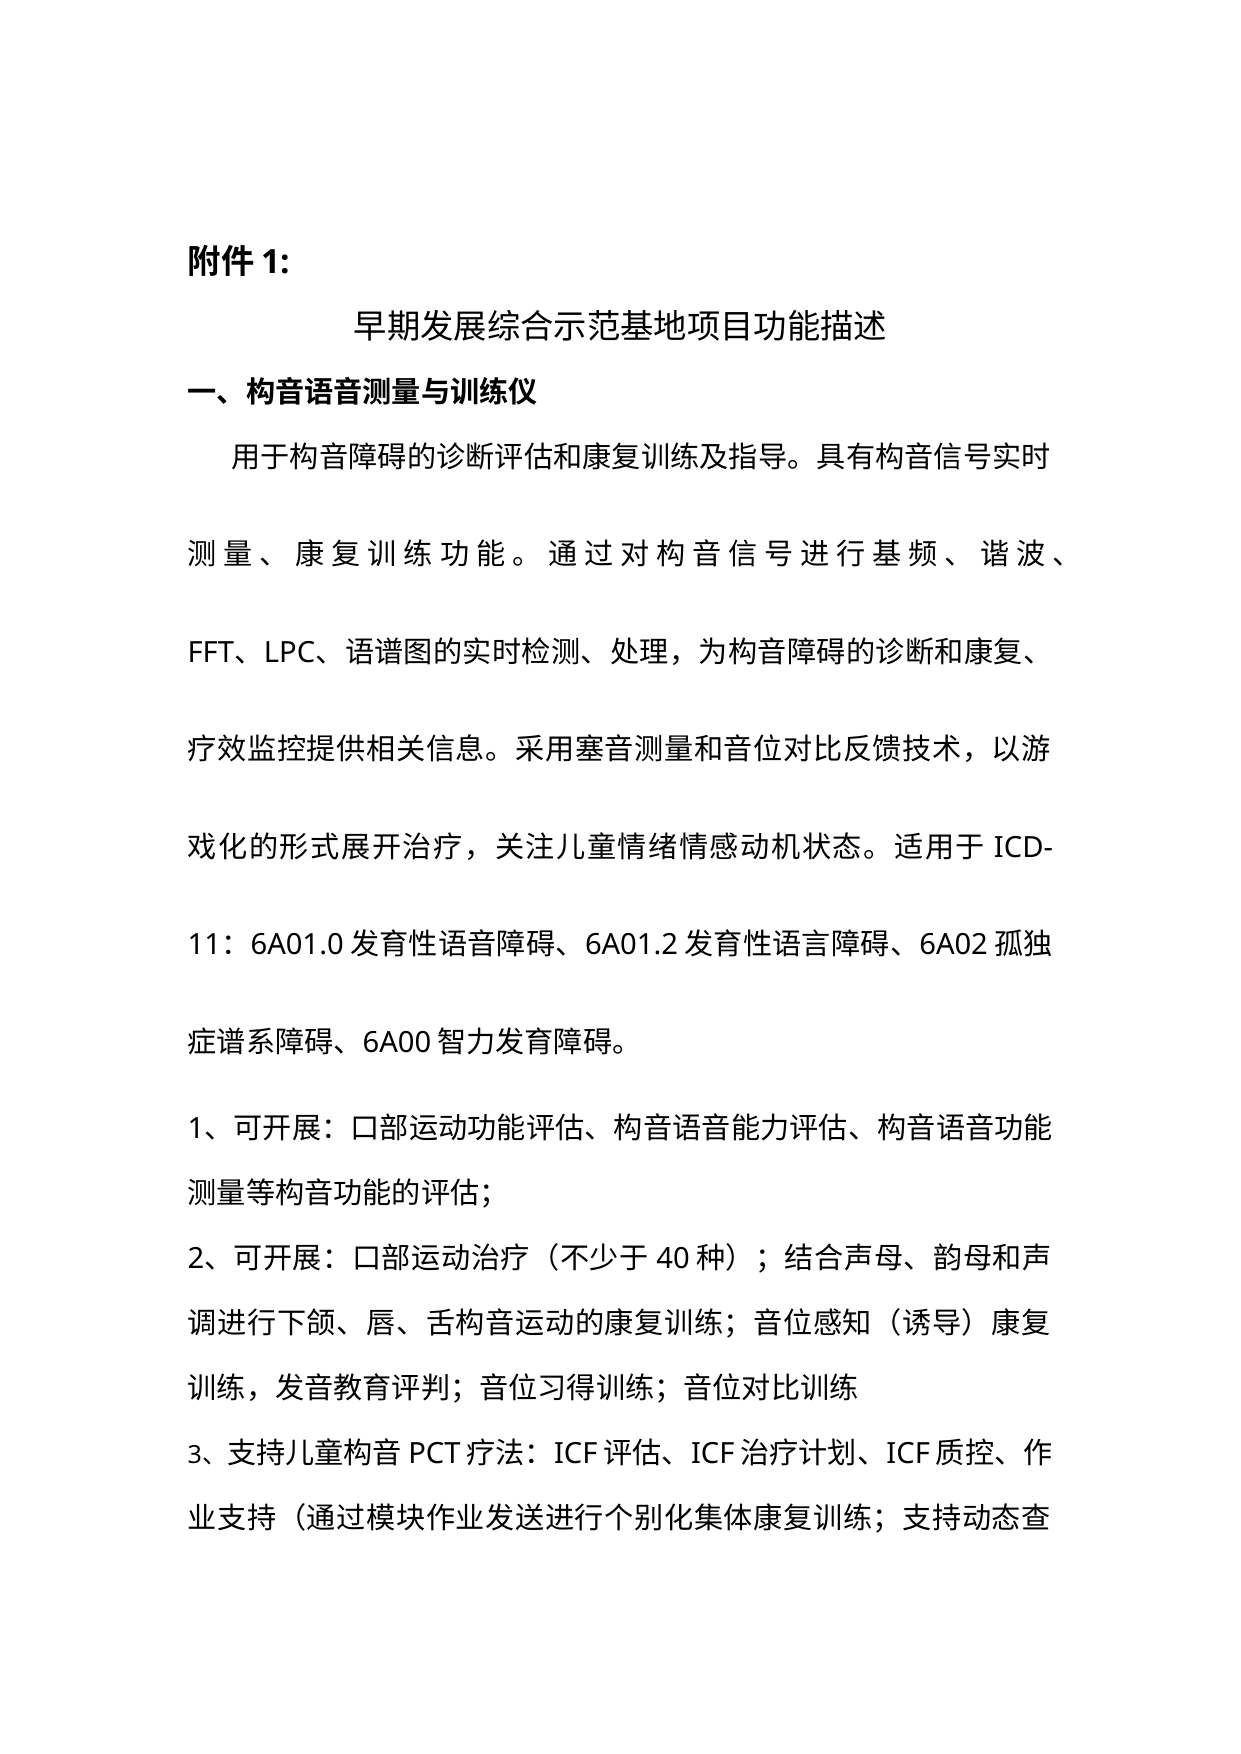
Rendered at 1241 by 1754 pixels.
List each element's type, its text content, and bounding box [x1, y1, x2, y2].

text 附件1: [187, 227, 1053, 292]
text 用于构音障碍的诊断评估和康复训练及指导。具有构音信号实时测量、康复训练功能。通过对构音信号进行基频、谐波、FFT、LPC、语谱图的实时检测、处理，为构音障碍的诊断和康复、疗效监控提供相关信息。采用塞音测量和音位对比反馈技术，以游戏化的形式展开治疗，关注儿童情绪情感动机状态。适用于ICD-11：6A01.0发育性语音障碍、6A01.2发育性语言障碍、6A02孤独症谱系障碍、6A00智力发育障碍。 [187, 422, 1053, 1072]
text 早期发展综合示范基地项目功能描述 [187, 292, 1053, 357]
list 可开展：口部运动功能评估、构音语音能力评估、构音语音功能测量等构音功能的评估； [187, 1093, 1053, 1223]
list 可开展：口部运动治疗（不少于40种）；结合声母、韵母和声调进行下颌、唇、舌构音运动的康复训练；音位感知（诱导）康复训练，发音教育评判；音位习得训练；音位对比训练 [187, 1223, 1053, 1418]
list 构音语音测量与训练仪 [187, 357, 1053, 422]
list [187, 1418, 1053, 1548]
